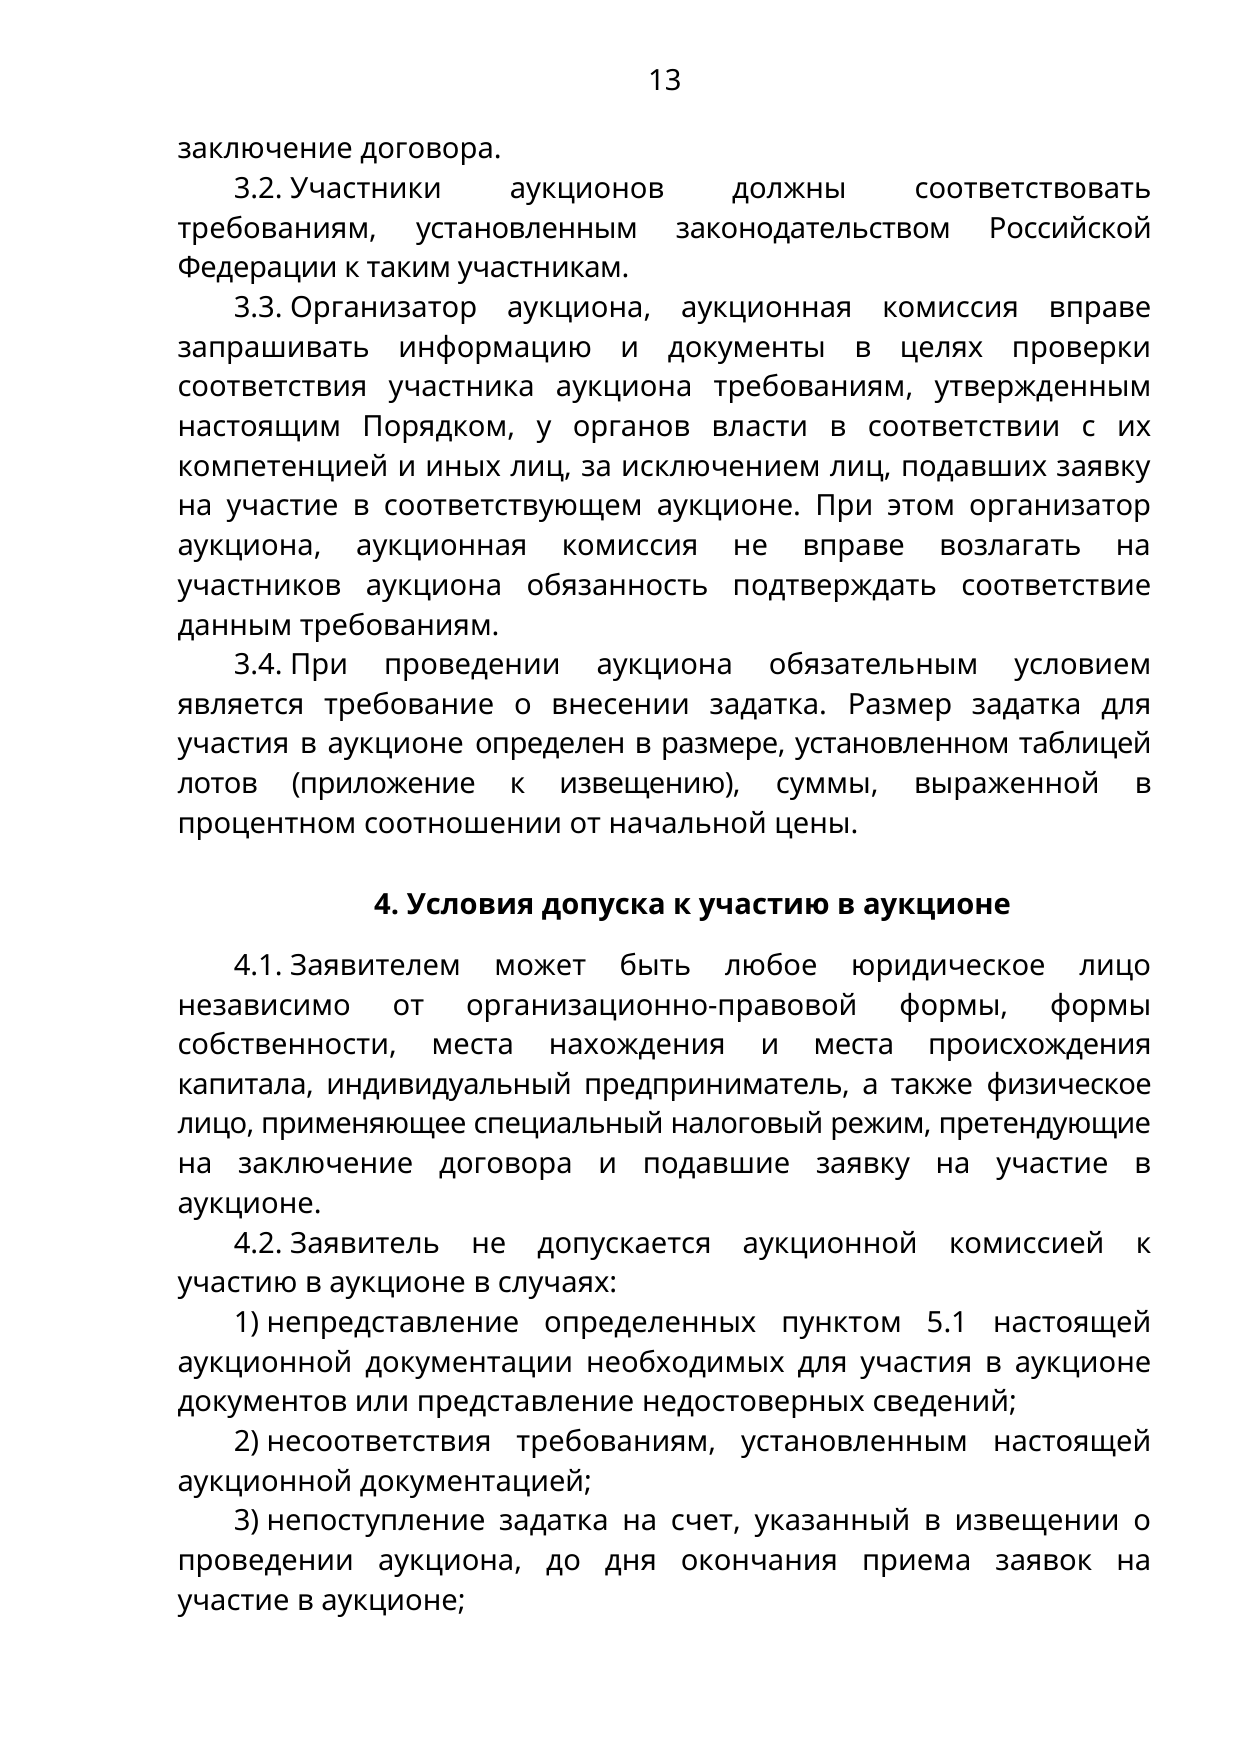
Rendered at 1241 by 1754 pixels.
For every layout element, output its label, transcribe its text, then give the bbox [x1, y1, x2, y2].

text 1) непредставление определенных пунктом 5.1 настоящей аукционной документации необходимых для участия в аукционе документов или представление недостоверных сведений; [177, 1301, 1152, 1420]
text 2) несоответствия требованиям, установленным настоящей аукционной документацией; [177, 1420, 1152, 1500]
text 3.2. Участники аукционов должны соответствовать требованиям, установленным законодательством Российской Федерации к таким участникам. [177, 167, 1152, 286]
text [177, 127, 1152, 167]
text 3.3. Организатор аукциона, аукционная комиссия вправе запрашивать информацию и документы в целях проверки соответствия участника аукциона требованиям, утвержденным настоящим Порядком, у органов власти в соответствии с их компетенцией и иных лиц, за исключением лиц, подавших заявку на участие в соответствующем аукционе. При этом организатор аукциона, аукционная комиссия не вправе возлагать на участников аукциона обязанность подтверждать соответствие данным требованиям. [177, 286, 1152, 643]
text 4.2. Заявитель не допускается аукционной комиссией к участию в аукционе в случаях: [177, 1222, 1152, 1301]
text 3.4. При проведении аукциона обязательным условием является требование о внесении задатка. Размер задатка для участия в аукционе определен в размере, установленном таблицей лотов (приложение к извещению), суммы, выраженной в процентном соотношении от начальной цены. [177, 643, 1152, 842]
text 4. Условия допуска к участию в аукционе [177, 883, 1152, 923]
text 3) непоступление задатка на счет, указанный в извещении о проведении аукциона, до дня окончания приема заявок на участие в аукционе; [177, 1500, 1152, 1619]
text 4.1. Заявителем может быть любое юридическое лицо независимо от организационно-правовой формы, формы собственности, места нахождения и места происхождения капитала, индивидуальный предприниматель, а также физическое лицо, применяющее специальный налоговый режим, претендующие на заключение договора и подавшие заявку на участие в аукционе. [177, 944, 1152, 1222]
